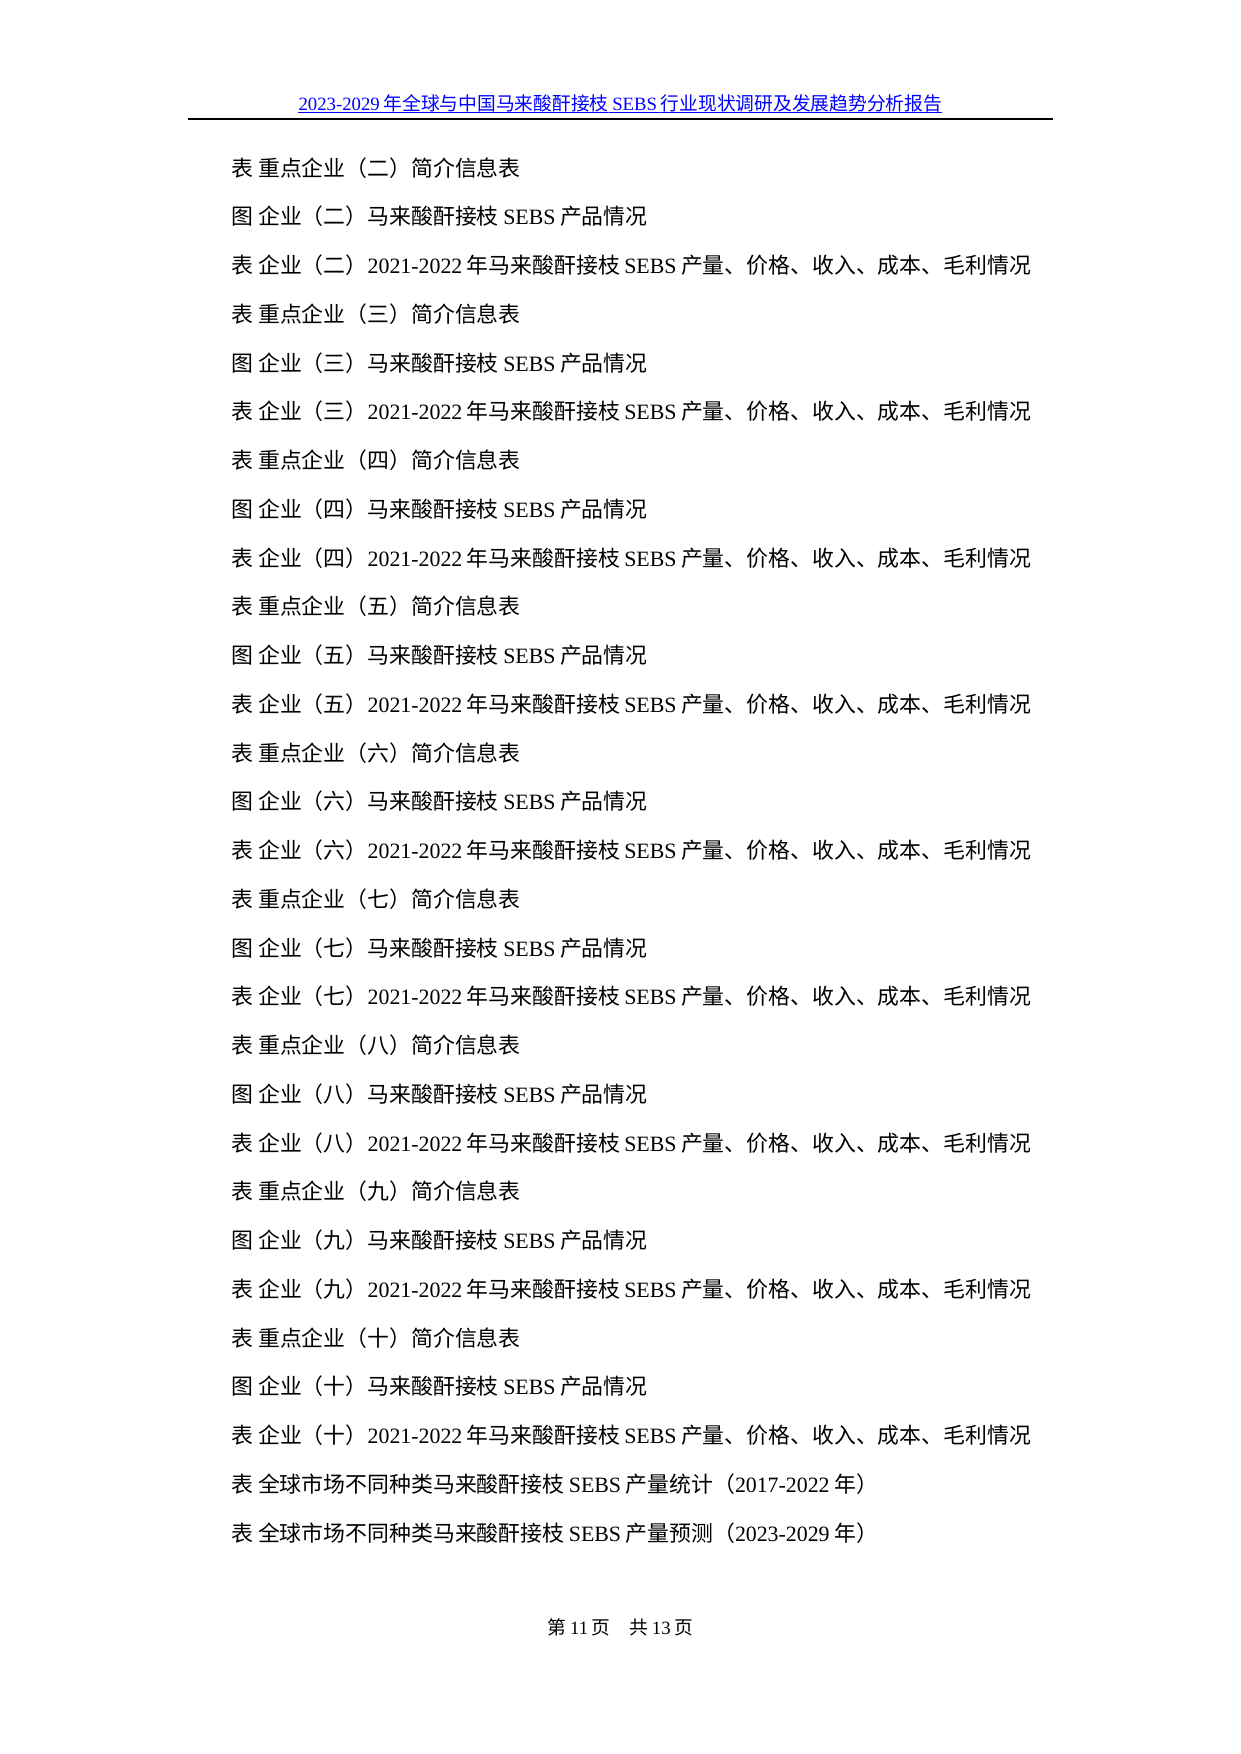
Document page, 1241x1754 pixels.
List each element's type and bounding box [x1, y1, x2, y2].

text [187, 150, 1053, 1548]
